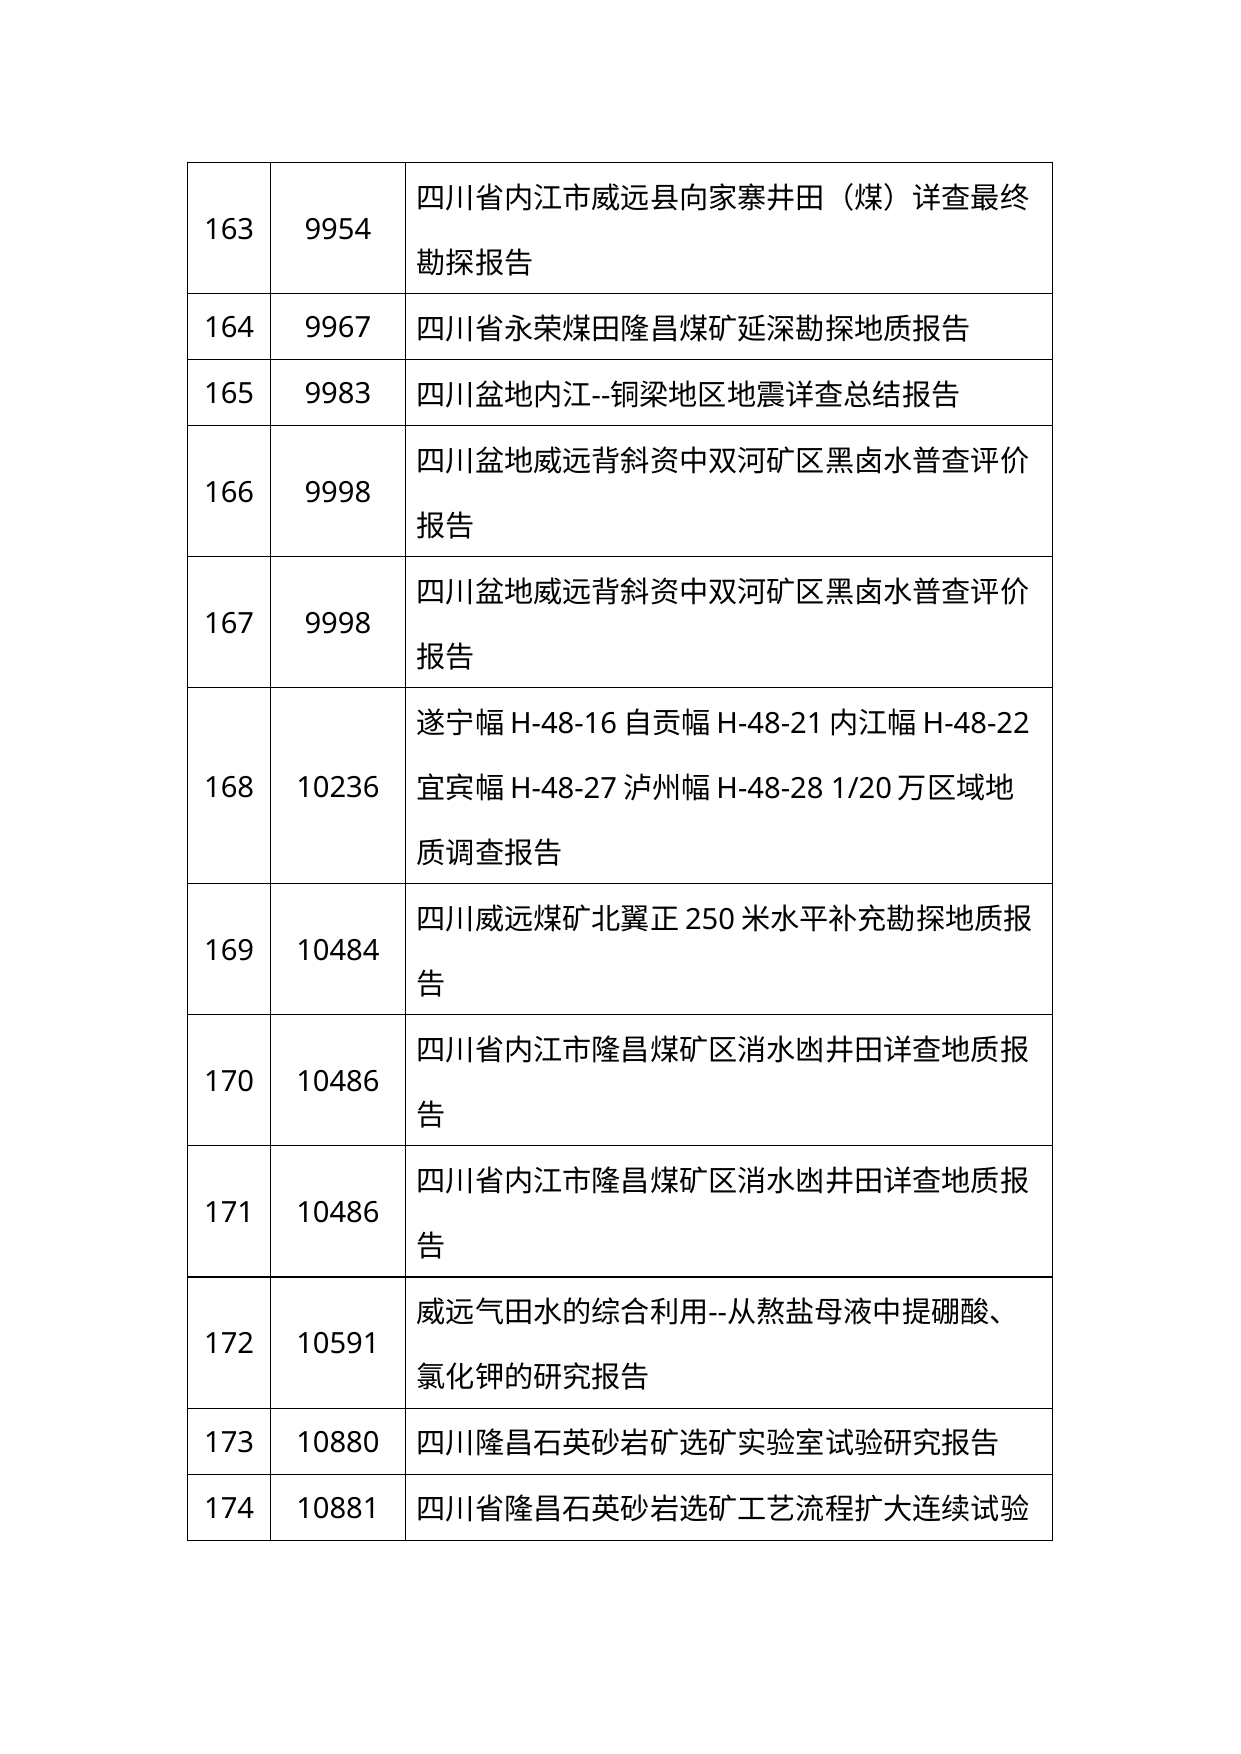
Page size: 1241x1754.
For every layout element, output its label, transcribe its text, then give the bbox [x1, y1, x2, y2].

table_cell 9967 [271, 294, 405, 359]
table_cell 四川盆地威远背斜资中双河矿区黑卤水普查评价报告 [406, 426, 1052, 556]
table_cell 9983 [271, 360, 405, 425]
table_cell 遂宁幅H-48-16自贡幅H-48-21内江幅H-48-22宜宾幅H-48-27泸州幅H-48-28 1/20万区域地质调查报告 [406, 688, 1052, 883]
table_cell 164 [188, 294, 270, 359]
table_cell 9998 [271, 557, 405, 687]
table_cell 10880 [271, 1409, 405, 1473]
table_cell 10591 [271, 1278, 405, 1407]
table_cell 169 [188, 884, 270, 1014]
table_cell 四川盆地内江--铜梁地区地震详查总结报告 [406, 360, 1052, 425]
table_cell 173 [188, 1409, 270, 1473]
table_cell 四川盆地威远背斜资中双河矿区黑卤水普查评价报告 [406, 557, 1052, 687]
table_cell 四川隆昌石英砂岩矿选矿实验室试验研究报告 [406, 1409, 1052, 1473]
table_cell 9998 [271, 426, 405, 556]
table_cell 四川省内江市隆昌煤矿区消水凼井田详查地质报告 [406, 1146, 1052, 1276]
table_cell 10486 [271, 1015, 405, 1145]
table_cell 172 [188, 1278, 270, 1407]
table_cell 四川省内江市隆昌煤矿区消水凼井田详查地质报告 [406, 1015, 1052, 1145]
table_cell 10486 [271, 1146, 405, 1276]
table_cell 170 [188, 1015, 270, 1145]
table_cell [406, 1475, 1052, 1539]
table_cell 166 [188, 426, 270, 556]
table_cell 168 [188, 688, 270, 883]
table_cell 威远气田水的综合利用--从熬盐母液中提硼酸、氯化钾的研究报告 [406, 1278, 1052, 1407]
table_cell 167 [188, 557, 270, 687]
table_cell 10881 [271, 1475, 405, 1539]
table_cell 165 [188, 360, 270, 425]
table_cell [406, 163, 1052, 293]
table_cell 10484 [271, 884, 405, 1014]
table_cell 9954 [271, 163, 405, 293]
table_cell 10236 [271, 688, 405, 883]
table_cell 四川威远煤矿北翼正250米水平补充勘探地质报告 [406, 884, 1052, 1014]
table_cell 174 [188, 1475, 270, 1539]
table_cell 四川省永荣煤田隆昌煤矿延深勘探地质报告 [406, 294, 1052, 359]
table_cell 163 [188, 163, 270, 293]
table_cell 171 [188, 1146, 270, 1276]
